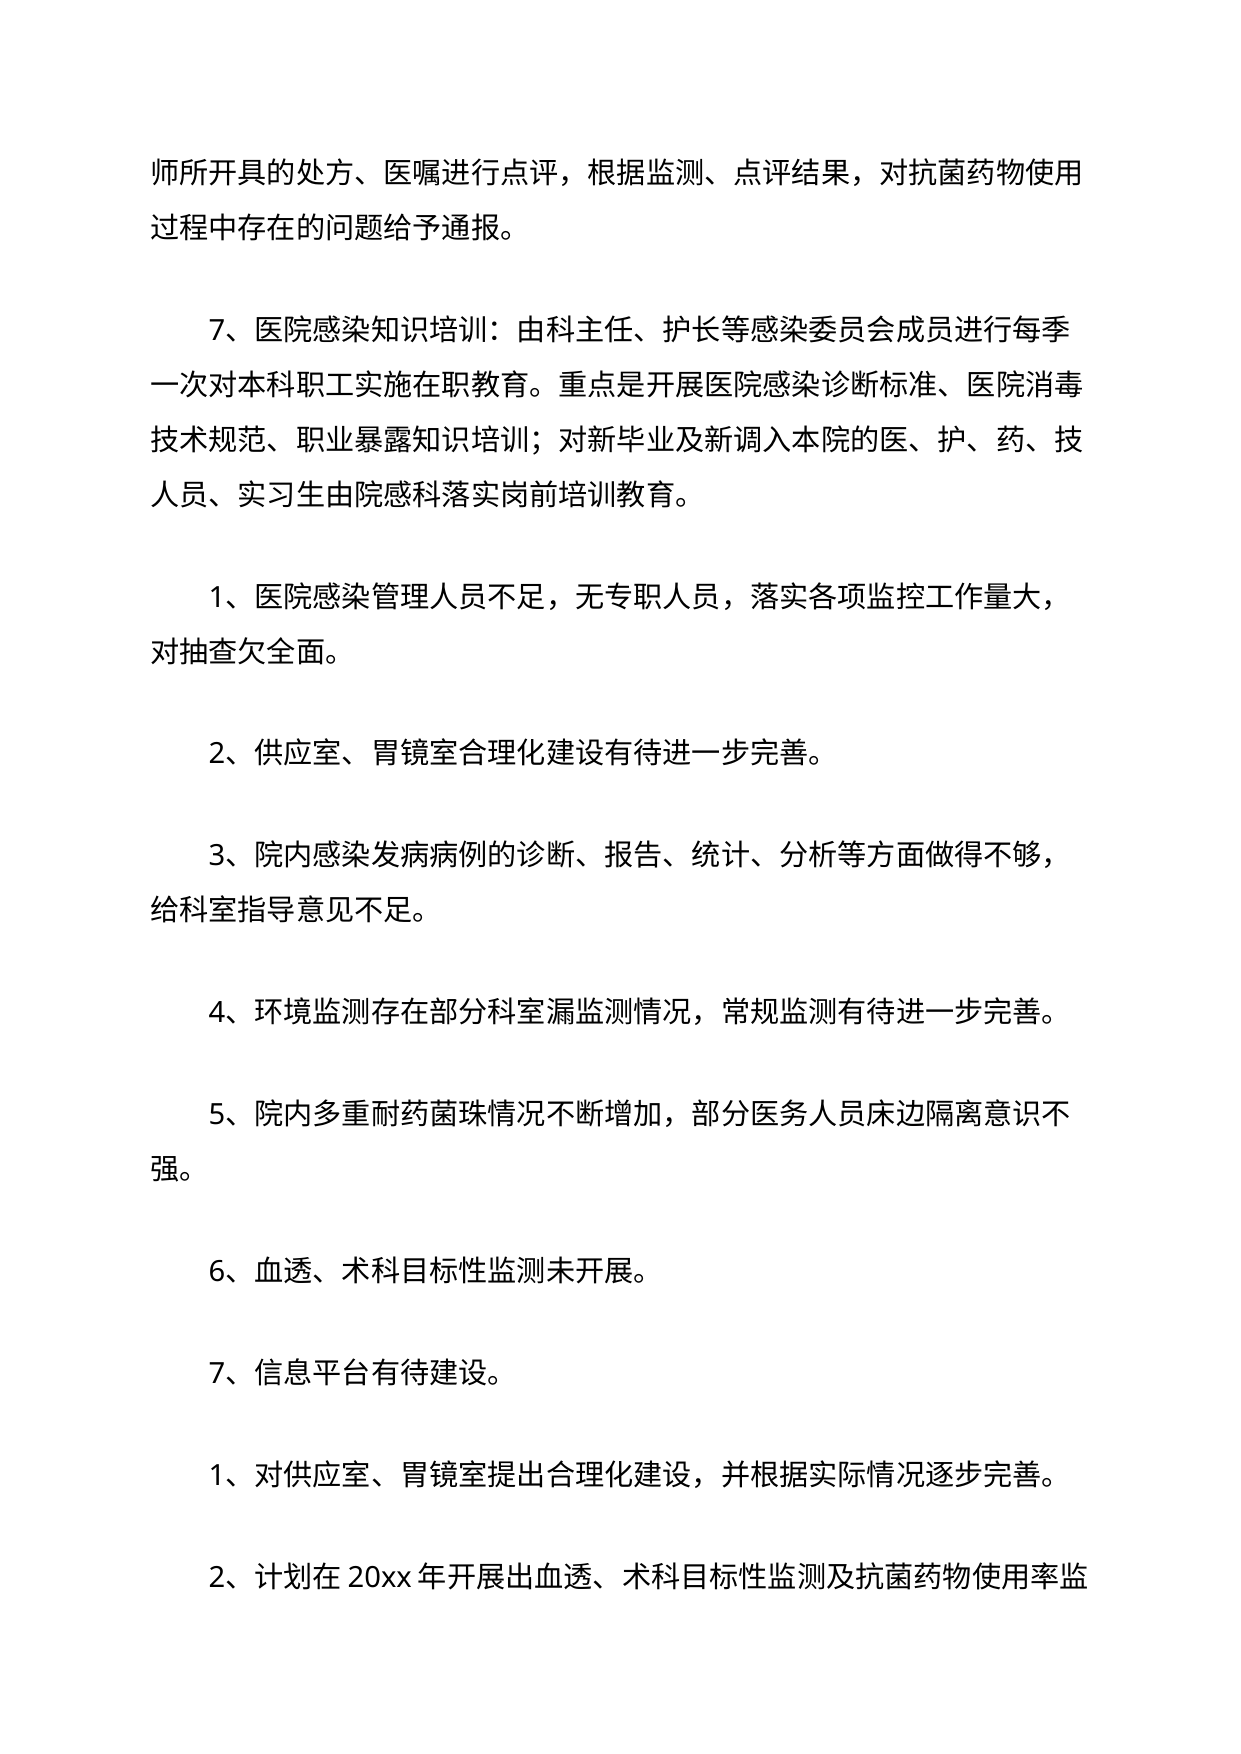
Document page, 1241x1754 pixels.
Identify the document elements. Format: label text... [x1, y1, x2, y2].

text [150, 150, 1090, 247]
text 4、环境监测存在部分科室漏监测情况，常规监测有待进一步完善。 [150, 989, 1090, 1031]
text 3、院内感染发病病例的诊断、报告、统计、分析等方面做得不够，给科室指导意见不足。 [150, 832, 1090, 929]
text 6、血透、术科目标性监测未开展。 [150, 1247, 1090, 1290]
text 1、医院感染管理人员不足，无专职人员，落实各项监控工作量大，对抽查欠全面。 [150, 573, 1090, 671]
text 2、供应室、胃镜室合理化建设有待进一步完善。 [150, 730, 1090, 772]
text 5、院内多重耐药菌珠情况不断增加，部分医务人员床边隔离意识不强。 [150, 1091, 1090, 1188]
text 7、医院感染知识培训：由科主任、护长等感染委员会成员进行每季一次对本科职工实施在职教育。重点是开展医院感染诊断标准、医院消毒技术规范、职业暴露知识培训；对新毕业及新调入本院的医、护、药、技人员、实习生由院感科落实岗前培训教育。 [150, 307, 1090, 514]
text 1、对供应室、胃镜室提出合理化建设，并根据实际情况逐步完善。 [150, 1451, 1090, 1494]
text 7、信息平台有待建设。 [150, 1349, 1090, 1392]
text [150, 1553, 1090, 1596]
